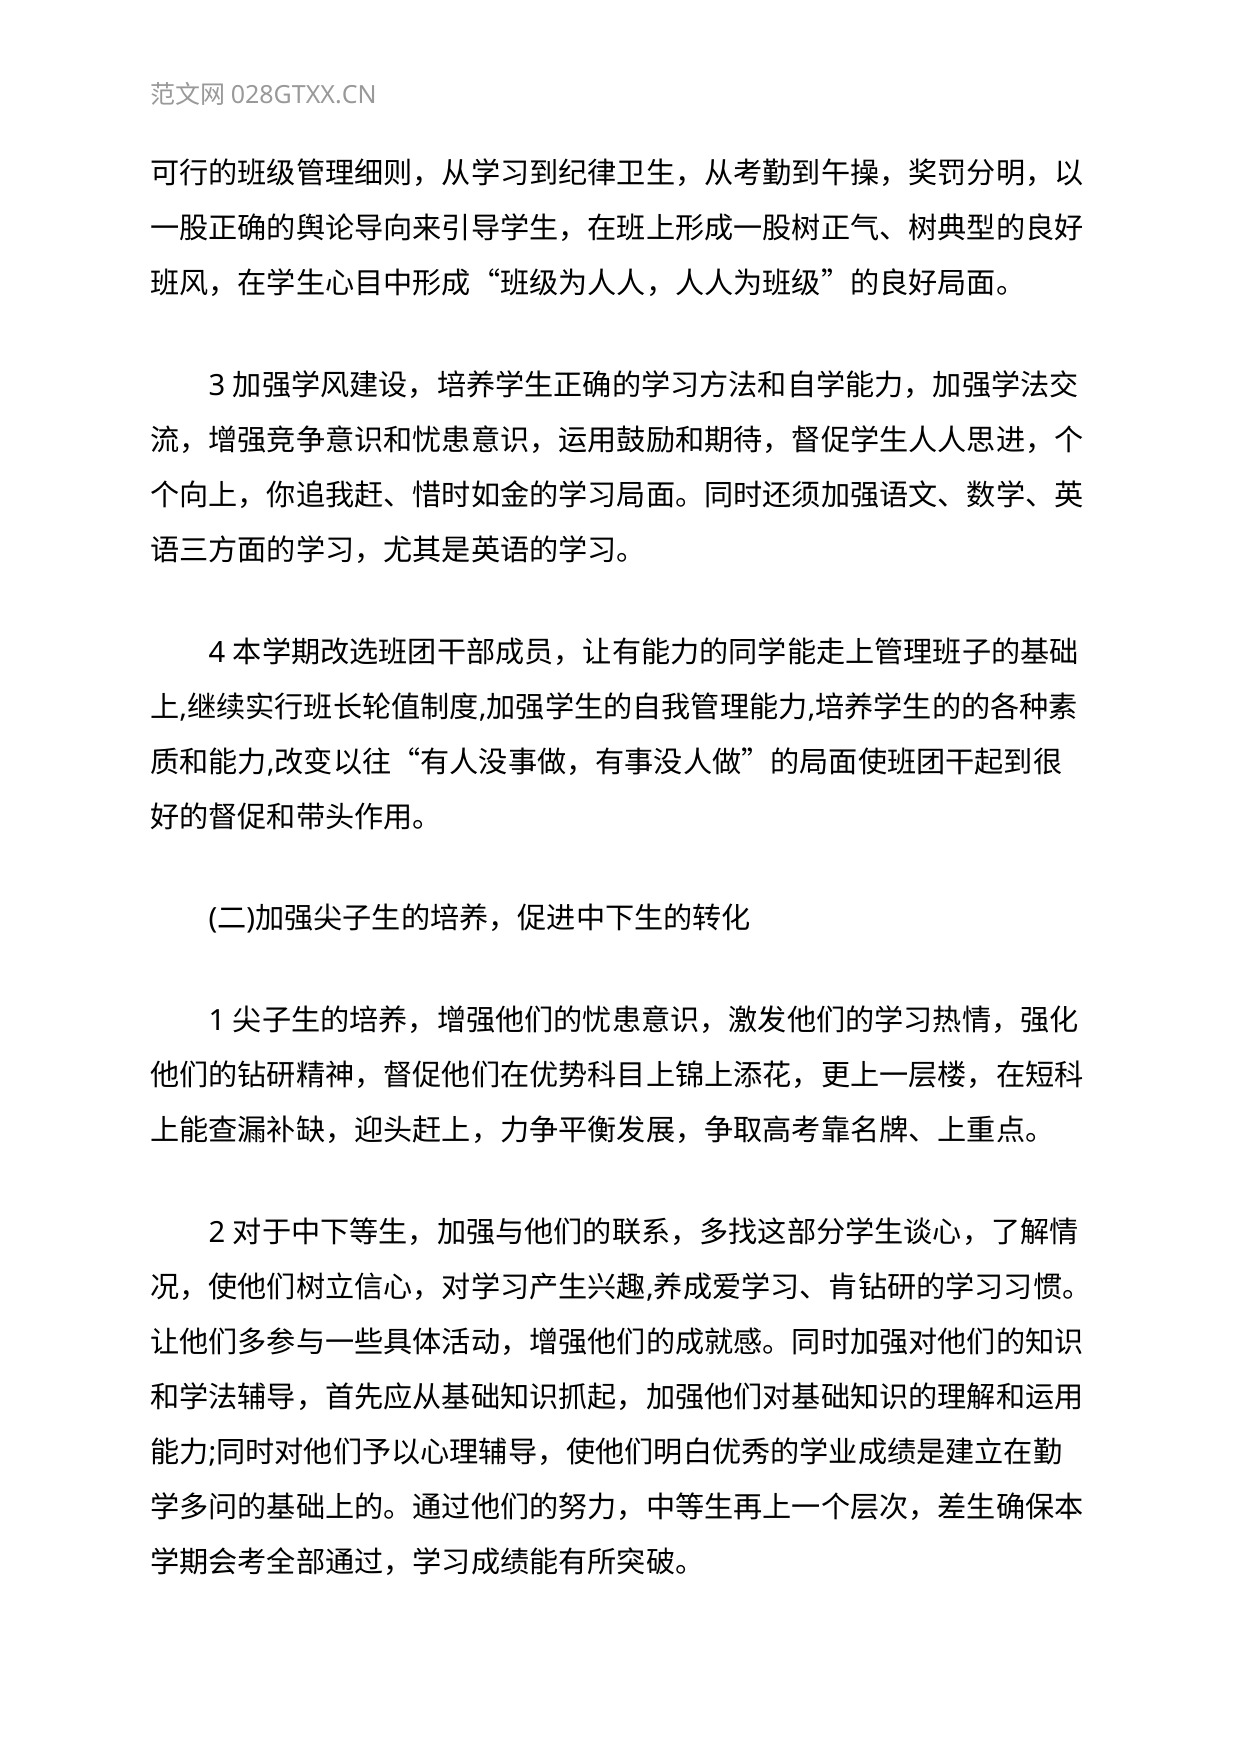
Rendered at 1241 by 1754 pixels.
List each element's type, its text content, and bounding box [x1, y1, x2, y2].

text 3 加强学风建设，培养学生正确的学习方法和自学能力，加强学法交流，增强竞争意识和忧患意识，运用鼓励和期待，督促学生人人思进，个个向上，你追我赶、惜时如金的学习局面。同时还须加强语文、数学、英语三方面的学习，尤其是英语的学习。 [150, 362, 1090, 569]
text 4 本学期改选班团干部成员，让有能力的同学能走上管理班子的基础上,继续实行班长轮值制度,加强学生的自我管理能力,培养学生的的各种素质和能力,改变以往“有人没事做，有事没人做”的局面使班团干起到很好的督促和带头作用。 [150, 628, 1090, 835]
text (二)加强尖子生的培养，促进中下生的转化 [150, 895, 1090, 937]
text 1 尖子生的培养，增强他们的忧患意识，激发他们的学习热情，强化他们的钻研精神，督促他们在优势科目上锦上添花，更上一层楼，在短科上能查漏补缺，迎头赶上，力争平衡发展，争取高考靠名牌、上重点。 [150, 997, 1090, 1149]
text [150, 150, 1090, 302]
text 2 对于中下等生，加强与他们的联系，多找这部分学生谈心，了解情况，使他们树立信心，对学习产生兴趣,养成爱学习、肯钻研的学习习惯。让他们多参与一些具体活动，增强他们的成就感。同时加强对他们的知识和学法辅导，首先应从基础知识抓起，加强他们对基础知识的理解和运用能力;同时对他们予以心理辅导，使他们明白优秀的学业成绩是建立在勤学多问的基础上的。通过他们的努力，中等生再上一个层次，差生确保本学期会考全部通过，学习成绩能有所突破。 [150, 1208, 1090, 1581]
